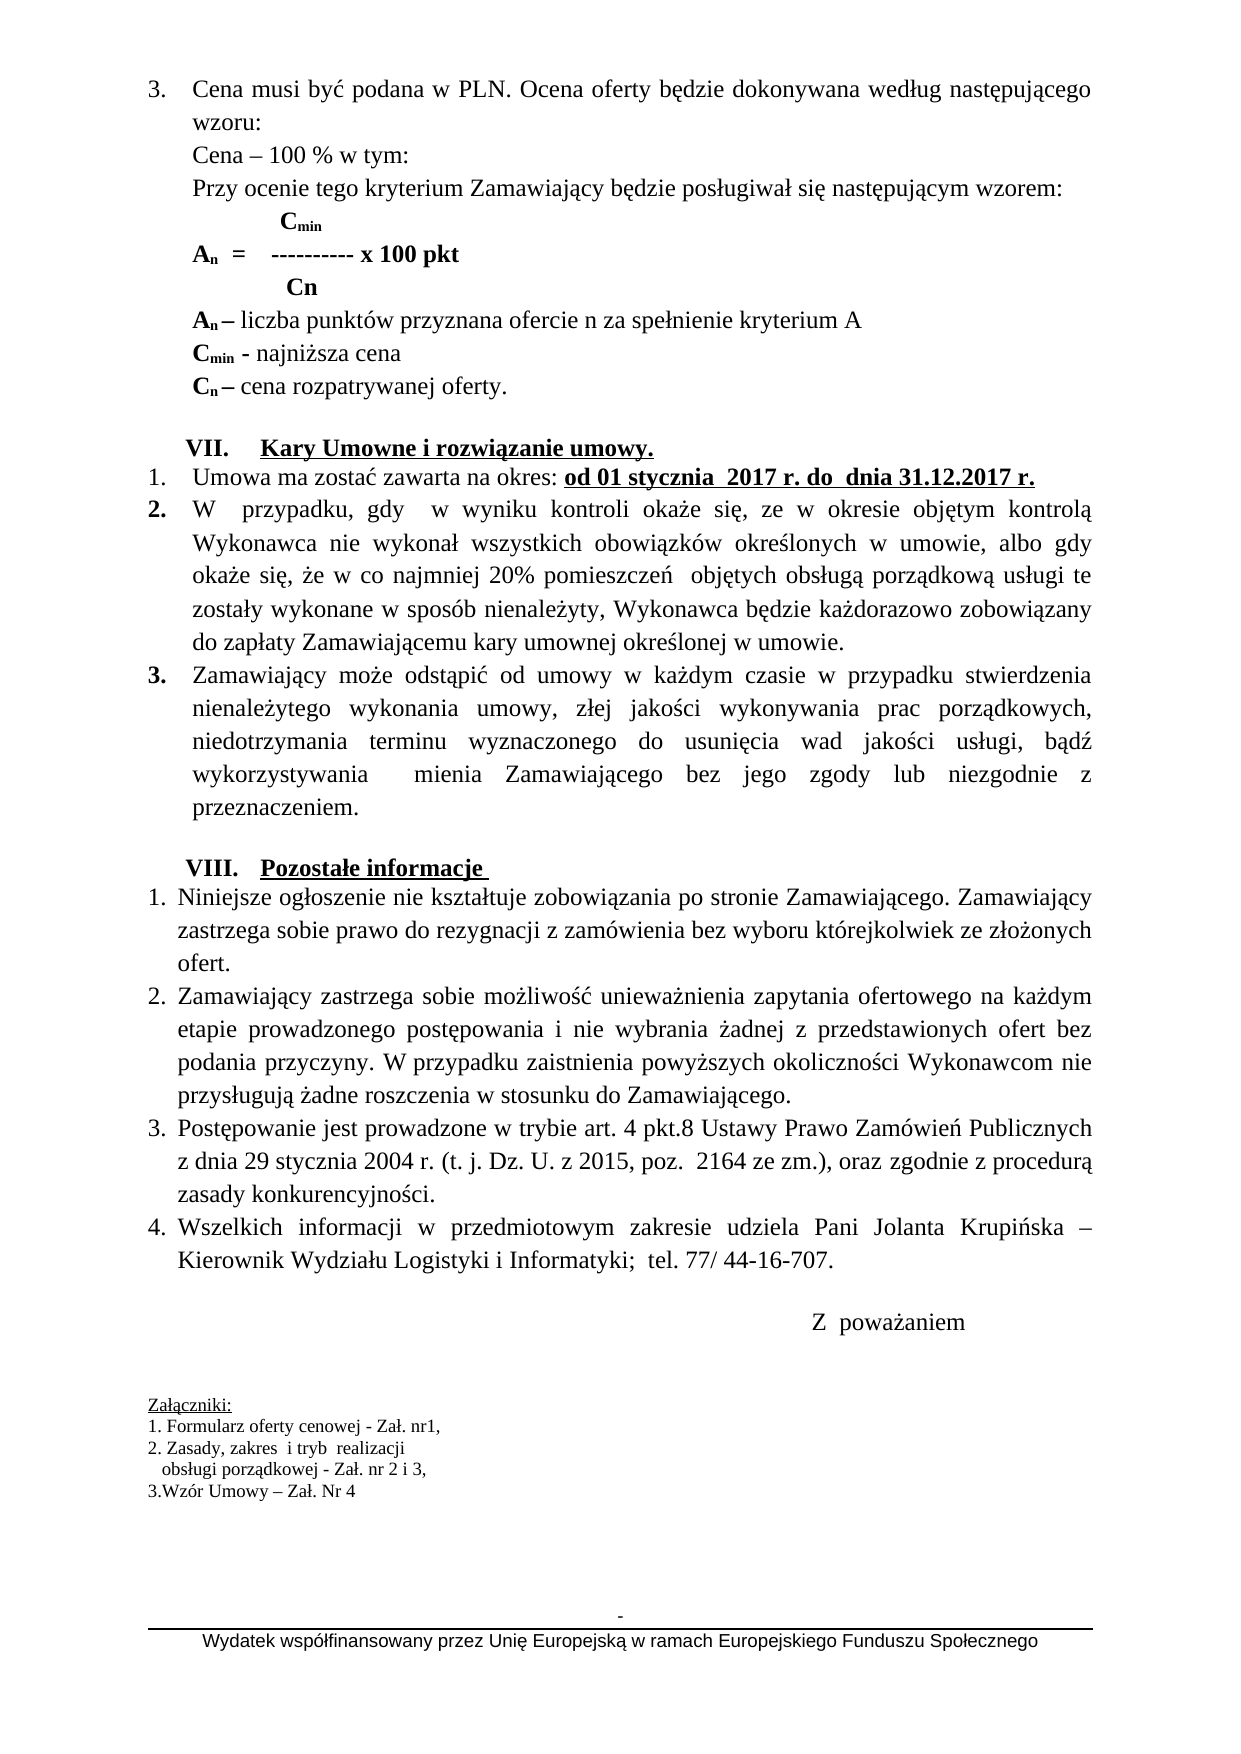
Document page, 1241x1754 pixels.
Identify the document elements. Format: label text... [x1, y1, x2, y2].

text 2. Zasady, zakres i tryb realizacji [148, 1437, 1093, 1458]
list Postępowanie jest prowadzone w trybie art. 4 pkt.8 Ustawy Prawo Zamówień Publicznych z dnia 29 stycznia 2004 r. (t. j. Dz. U. z 2015, poz. 2164 ze zm.), oraz zgodnie z procedurą zasady konkurencyjności. [148, 1113, 1093, 1208]
text Cn [148, 272, 1093, 301]
text Cmin - najniższa cena [148, 338, 1093, 367]
text Cmin [148, 206, 1093, 235]
list Kary Umowne i rozwiązanie umowy. [185, 433, 1093, 462]
text Z poważaniem [767, 1307, 1093, 1336]
list Umowa ma zostać zawarta na okres: od 01 stycznia 2017 r. do dnia 31.12.2017 r. [148, 462, 1093, 490]
list Niniejsze ogłoszenie nie kształtuje zobowiązania po stronie Zamawiającego. Zamawiający zastrzega sobie prawo do rezygnacji z zamówienia bez wyboru którejkolwiek ze złożonych ofert. [148, 882, 1093, 977]
list Cena musi być podana w PLN. Ocena oferty będzie dokonywana według następującego wzoru: [148, 74, 1093, 136]
text An – liczba punktów przyznana ofercie n za spełnienie kryterium A [148, 305, 1093, 334]
text 1. Formularz oferty cenowej - Zał. nr1, [148, 1415, 1093, 1437]
text Cena – 100 % w tym: [148, 140, 1093, 169]
text Przy ocenie tego kryterium Zamawiający będzie posługiwał się następującym wzorem: [148, 173, 1093, 202]
text Załączniki: [148, 1393, 1093, 1415]
list Wszelkich informacji w przedmiotowym zakresie udziela Pani Jolanta Krupińska – Kierownik Wydziału Logistyki i Informatyki; tel. 77/ 44-16-707. [148, 1212, 1093, 1274]
list Pozostałe informacje [185, 853, 1093, 882]
text An = ---------- x 100 pkt [148, 239, 1093, 268]
text obsługi porządkowej - Zał. nr 2 i 3, [148, 1458, 1093, 1480]
list Zamawiający zastrzega sobie możliwość unieważnienia zapytania ofertowego na każdym etapie prowadzonego postępowania i nie wybrania żadnej z przedstawionych ofert bez podania przyczyny. W przypadku zaistnienia powyższych okoliczności Wykonawcom nie przysługują żadne roszczenia w stosunku do Zamawiającego. [148, 981, 1093, 1109]
text 3.Wzór Umowy – Zał. Nr 4 [148, 1480, 1093, 1501]
list Zamawiający może odstąpić od umowy w każdym czasie w przypadku stwierdzenia nienależytego wykonania umowy, złej jakości wykonywania prac porządkowych, niedotrzymania terminu wyznaczonego do usunięcia wad jakości usługi, bądź wykorzystywania mienia Zamawiającego bez jego zgody lub niezgodnie z przeznaczeniem. [148, 660, 1093, 821]
list W przypadku, gdy w wyniku kontroli okaże się, ze w okresie objętym kontrolą Wykonawca nie wykonał wszystkich obowiązków określonych w umowie, albo gdy okaże się, że w co najmniej 20% pomieszczeń objętych obsługą porządkową usługi te zostały wykonane w sposób nienależyty, Wykonawca będzie każdorazowo zobowiązany do zapłaty Zamawiającemu kary umownej określonej w umowie. [148, 494, 1093, 655]
text Cn – cena rozpatrywanej oferty. [148, 371, 1093, 400]
